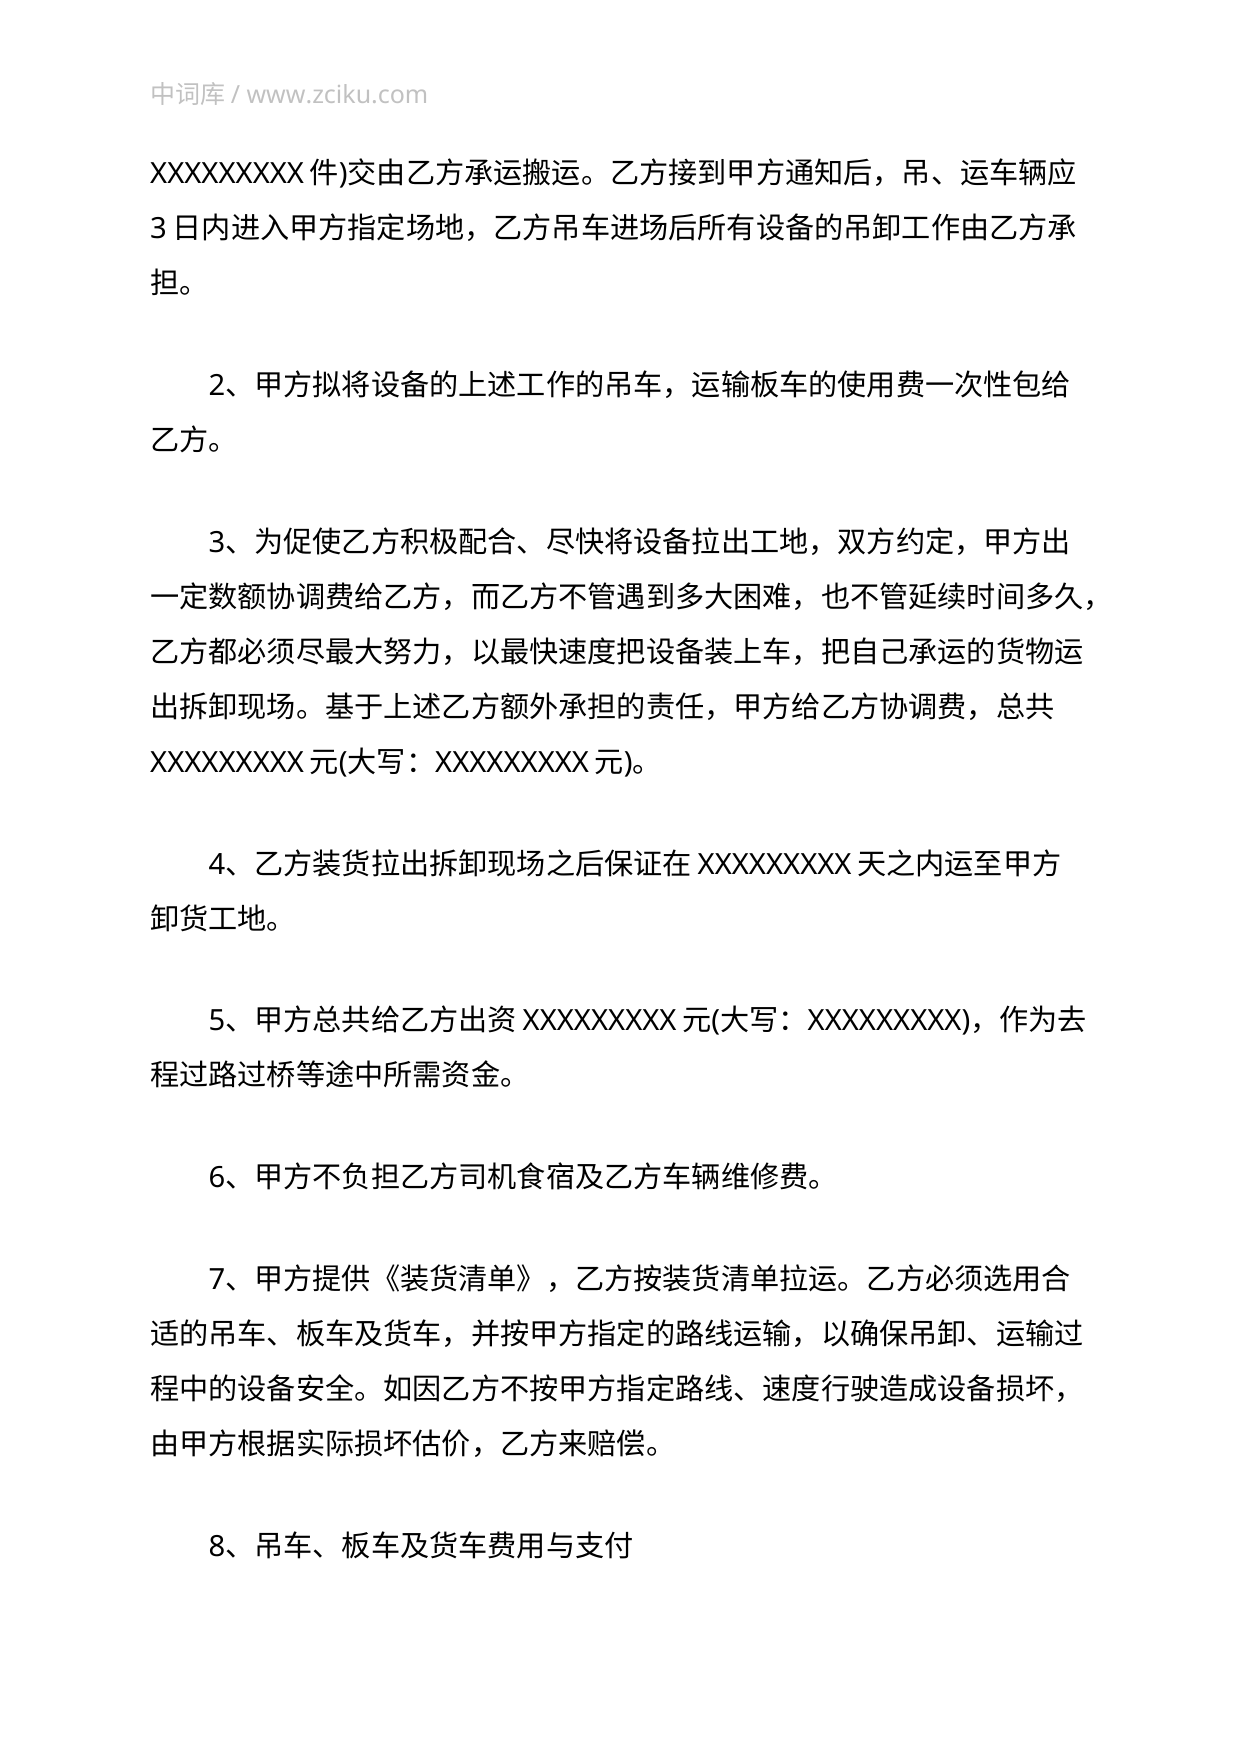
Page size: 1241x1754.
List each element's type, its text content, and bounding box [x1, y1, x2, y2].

text 4、乙方装货拉出拆卸现场之后保证在XXXXXXXXX天之内运至甲方卸货工地。 [150, 840, 1090, 937]
text 6、甲方不负担乙方司机食宿及乙方车辆维修费。 [150, 1154, 1090, 1196]
text 5、甲方总共给乙方出资XXXXXXXXX元(大写：XXXXXXXXX)，作为去程过路过桥等途中所需资金。 [150, 997, 1090, 1094]
text 2、甲方拟将设备的上述工作的吊车，运输板车的使用费一次性包给乙方。 [150, 362, 1090, 459]
text 7、甲方提供《装货清单》，乙方按装货清单拉运。乙方必须选用合适的吊车、板车及货车，并按甲方指定的路线运输，以确保吊卸、运输过程中的设备安全。如因乙方不按甲方指定路线、速度行驶造成设备损坏，由甲方根据实际损坏估价，乙方来赔偿。 [150, 1256, 1090, 1463]
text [150, 150, 1090, 302]
text 8、吊车、板车及货车费用与支付 [150, 1522, 1090, 1565]
text 3、为促使乙方积极配合、尽快将设备拉出工地，双方约定，甲方出一定数额协调费给乙方，而乙方不管遇到多大困难，也不管延续时间多久，乙方都必须尽最大努力，以最快速度把设备装上车，把自己承运的货物运出拆卸现场。基于上述乙方额外承担的责任，甲方给乙方协调费，总共XXXXXXXXX元(大写：XXXXXXXXX元)。 [150, 518, 1090, 781]
